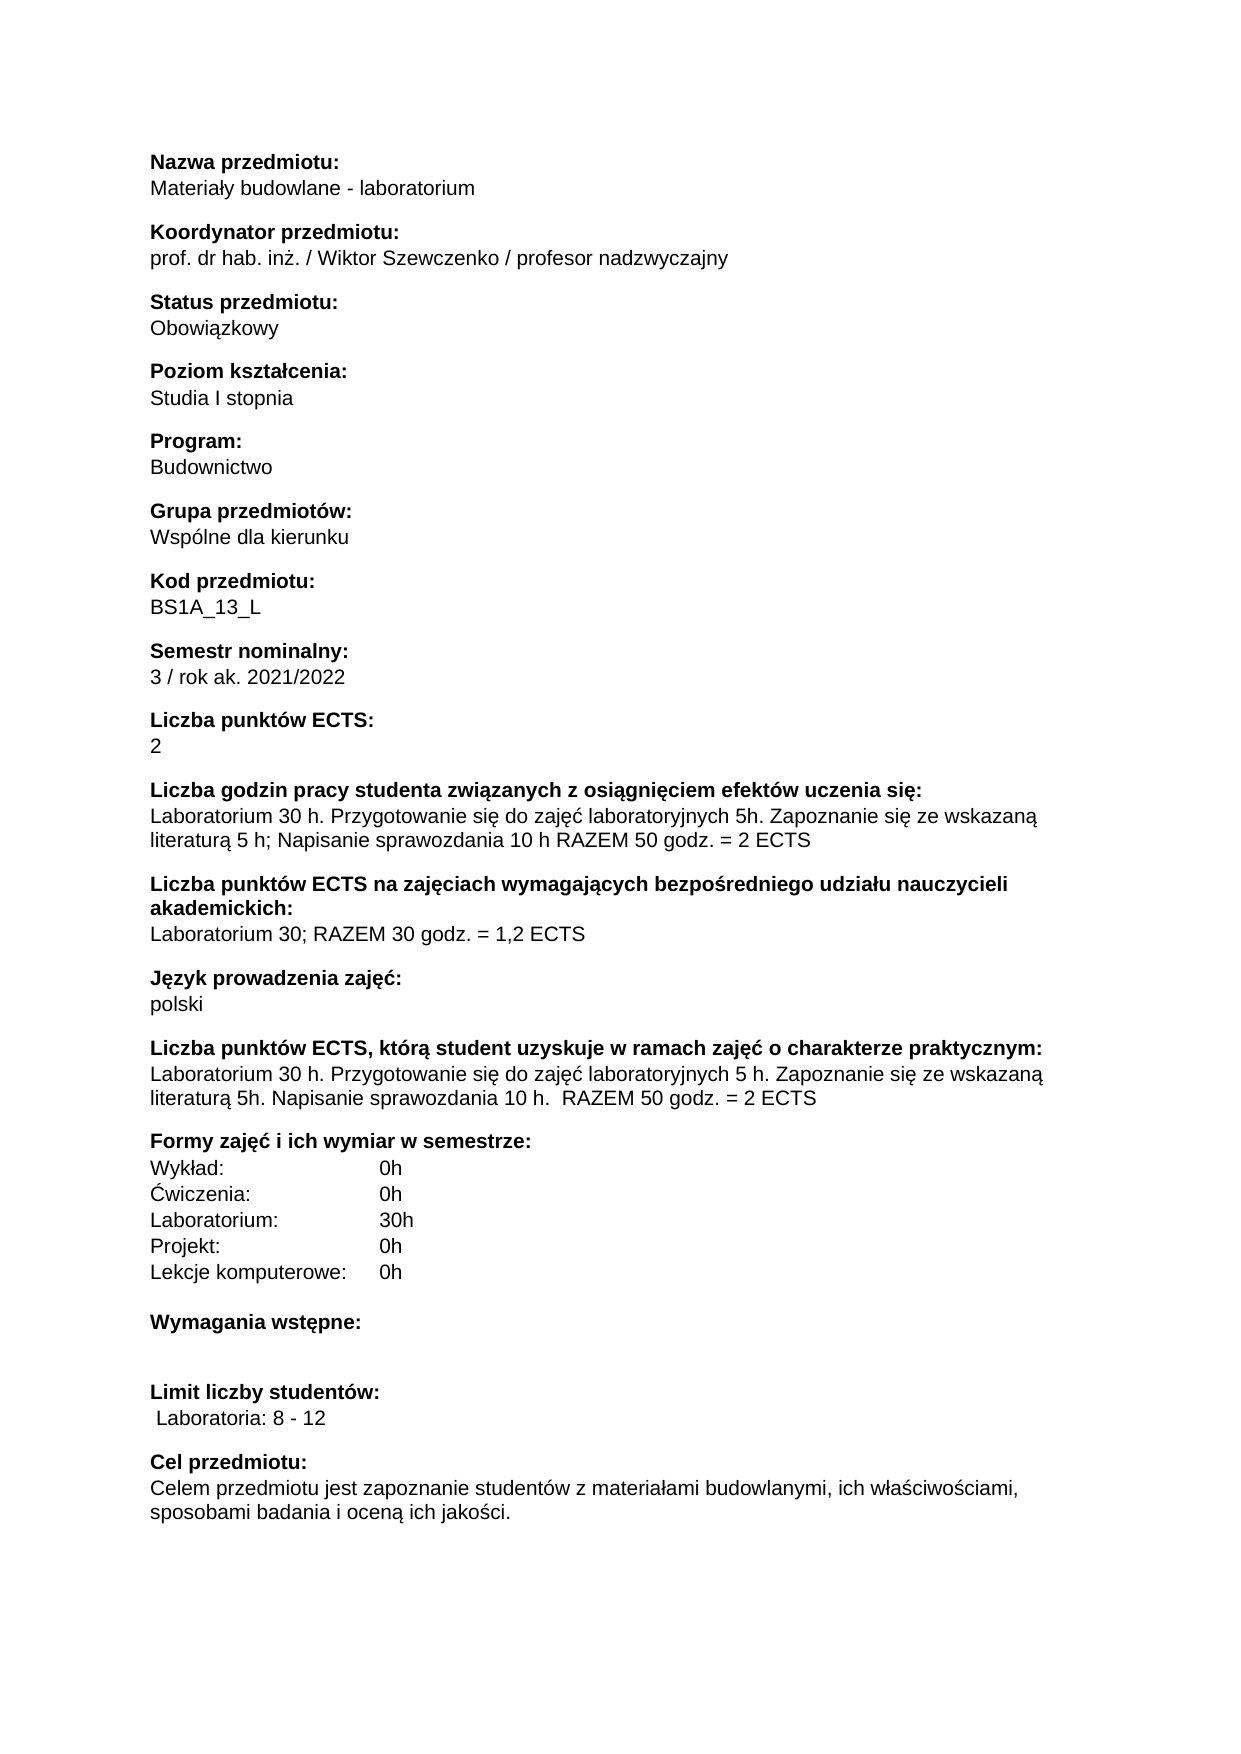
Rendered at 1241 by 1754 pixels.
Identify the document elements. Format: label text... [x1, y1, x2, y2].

table_cell 0h [369, 1232, 597, 1258]
text Program: [150, 429, 1090, 453]
text Materiały budowlane - laboratorium [150, 176, 1090, 200]
text Laboratorium 30 h. Przygotowanie się do zajęć laboratoryjnych 5h. Zapoznanie się ze wskazaną literaturą 5 h; Napisanie sprawozdania 10 h RAZEM 50 godz. = 2 ECTS [150, 804, 1090, 852]
text BS1A_13_L [150, 595, 1090, 619]
text Celem przedmiotu jest zapoznanie studentów z materiałami budowlanymi, ich właściwościami, sposobami badania i oceną ich jakości. [150, 1476, 1090, 1523]
text Grupa przedmiotów: [150, 499, 1090, 523]
table_cell 0h [369, 1180, 597, 1206]
table_cell Lekcje komputerowe: [140, 1260, 367, 1284]
text Wspólne dla kierunku [150, 525, 1090, 549]
text Laboratorium 30; RAZEM 30 godz. = 1,2 ECTS [150, 922, 1090, 946]
text Cel przedmiotu: [150, 1449, 1090, 1473]
text Obowiązkowy [150, 316, 1090, 339]
text Limit liczby studentów: [150, 1380, 1090, 1404]
text 2 [150, 734, 1090, 758]
text Wymagania wstępne: [150, 1310, 1090, 1334]
text Laboratoria: 8 - 12 [150, 1406, 1090, 1430]
table_cell Ćwiczenia: [140, 1182, 367, 1206]
text Nazwa przedmiotu: [150, 150, 1090, 174]
text Liczba punktów ECTS, którą student uzyskuje w ramach zajęć o charakterze praktycznym: [150, 1035, 1090, 1059]
text prof. dr hab. inż. / Wiktor Szewczenko / profesor nadzwyczajny [150, 246, 1090, 270]
table_cell 30h [369, 1206, 597, 1232]
text Koordynator przedmiotu: [150, 220, 1090, 244]
text Semestr nominalny: [150, 638, 1090, 662]
table_header Wykład: [140, 1156, 367, 1180]
text Status przedmiotu: [150, 289, 1090, 313]
text Kod przedmiotu: [150, 569, 1090, 593]
text Budownictwo [150, 455, 1090, 479]
text Liczba punktów ECTS na zajęciach wymagających bezpośredniego udziału nauczycieli akademickich: [150, 872, 1090, 920]
text Laboratorium 30 h. Przygotowanie się do zajęć laboratoryjnych 5 h. Zapoznanie się ze wskazaną literaturą 5h. Napisanie sprawozdania 10 h. RAZEM 50 godz. = 2 ECTS [150, 1061, 1090, 1109]
table_cell Laboratorium: [140, 1208, 367, 1232]
text Liczba punktów ECTS: [150, 708, 1090, 732]
table_header 0h [369, 1156, 597, 1180]
text Liczba godzin pracy studenta związanych z osiągnięciem efektów uczenia się: [150, 778, 1090, 802]
text Język prowadzenia zajęć: [150, 966, 1090, 989]
text Formy zajęć i ich wymiar w semestrze: [150, 1129, 1090, 1153]
table_cell Projekt: [140, 1234, 367, 1258]
text Poziom kształcenia: [150, 359, 1090, 383]
text Studia I stopnia [150, 385, 1090, 409]
text polski [150, 992, 1090, 1016]
text 3 / rok ak. 2021/2022 [150, 664, 1090, 688]
table_cell 0h [369, 1258, 597, 1284]
